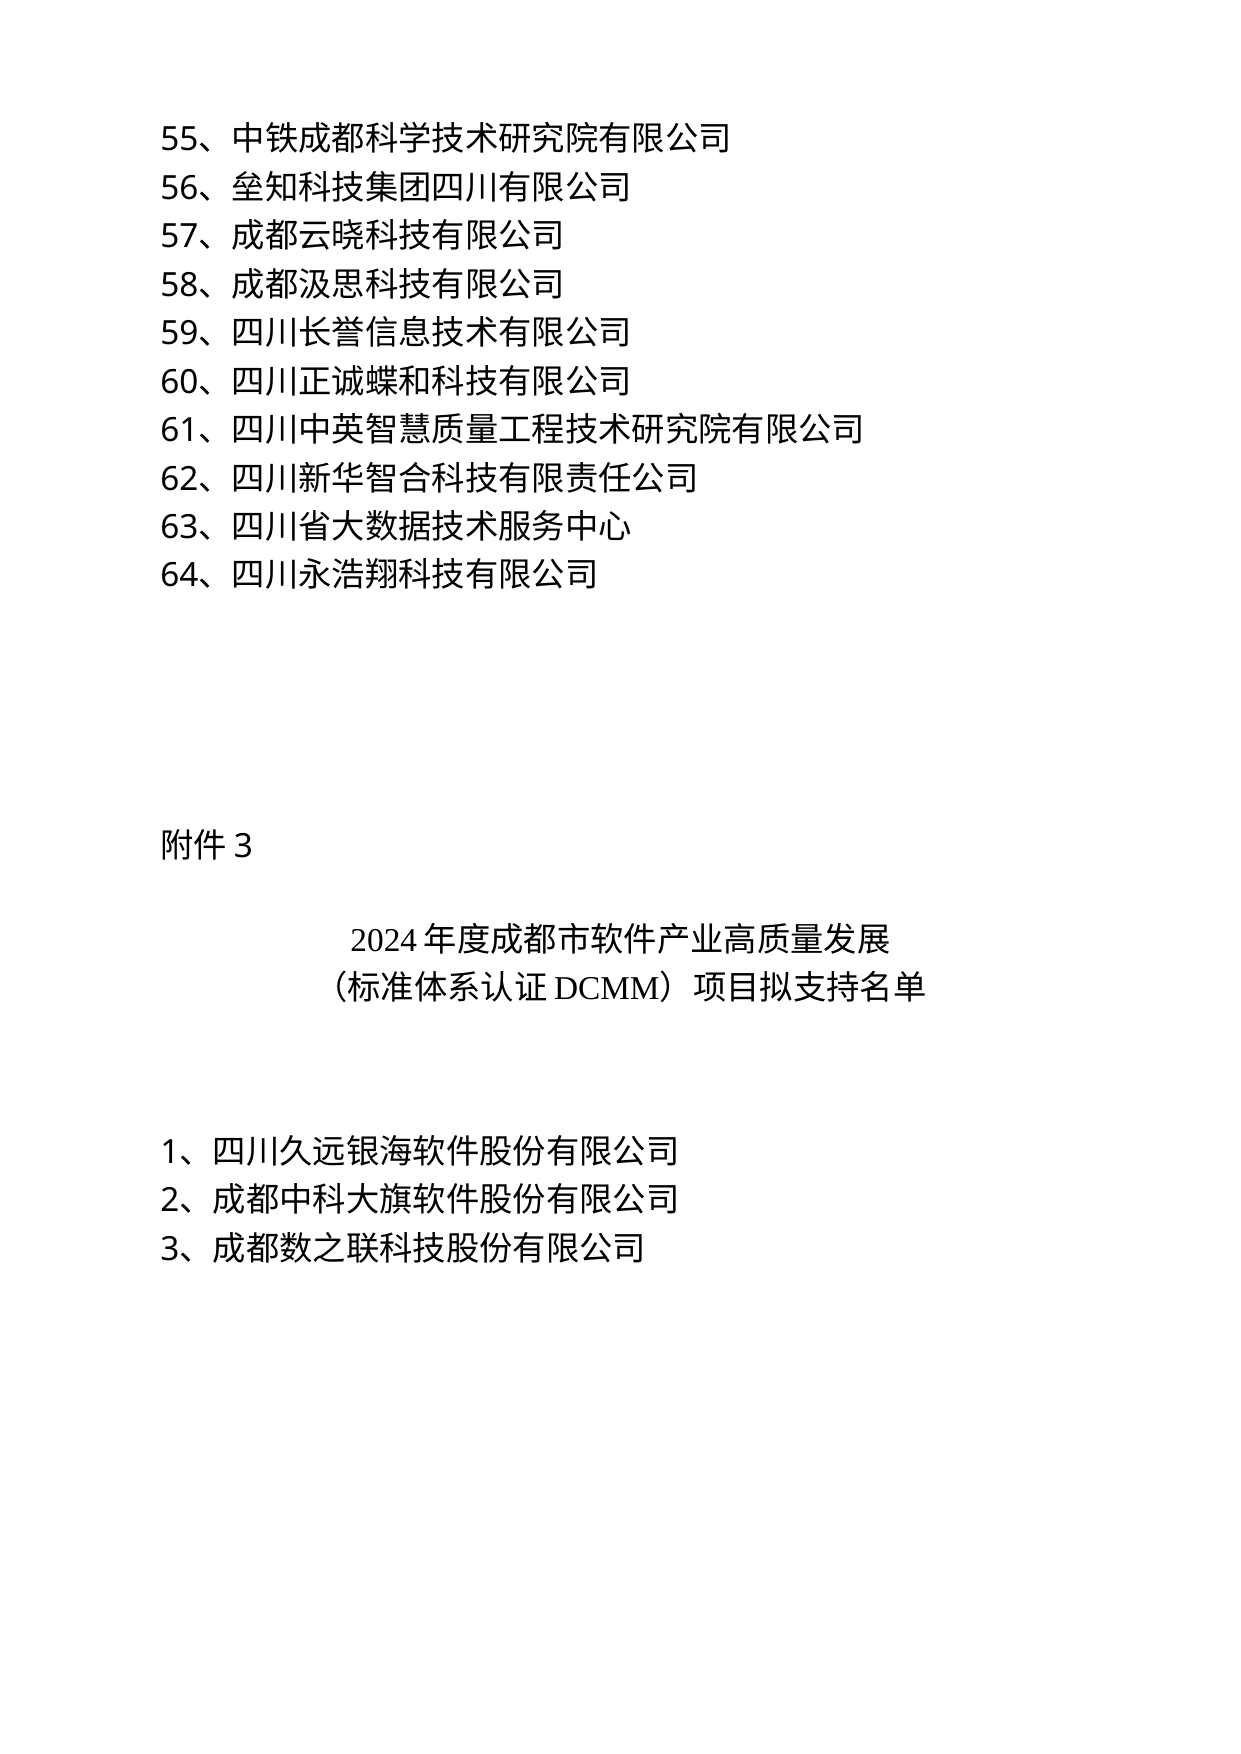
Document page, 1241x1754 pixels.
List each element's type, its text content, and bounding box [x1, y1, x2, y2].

text 3、成都数之联科技股份有限公司 [160, 1221, 1080, 1270]
text 附件3 [160, 819, 1080, 867]
text 2、成都中科大旗软件股份有限公司 [160, 1173, 1080, 1221]
text 58、成都汲思科技有限公司 [160, 257, 1080, 306]
text 61、四川中英智慧质量工程技术研究院有限公司 [160, 403, 1080, 451]
text 63、四川省大数据技术服务中心 [160, 500, 1080, 548]
text 2024年度成都市软件产业高质量发展 [160, 913, 1080, 961]
text 62、四川新华智合科技有限责任公司 [160, 451, 1080, 500]
text 56、垒知科技集团四川有限公司 [160, 161, 1080, 209]
text 1、四川久远银海软件股份有限公司 [160, 1124, 1080, 1173]
text 60、四川正诚蝶和科技有限公司 [160, 354, 1080, 403]
text 64、四川永浩翔科技有限公司 [160, 548, 1080, 597]
text 55、中铁成都科学技术研究院有限公司 [160, 112, 1080, 161]
text 59、四川长誉信息技术有限公司 [160, 306, 1080, 354]
text 57、成都云晓科技有限公司 [160, 209, 1080, 257]
text （标准体系认证DCMM）项目拟支持名单 [160, 961, 1080, 1009]
